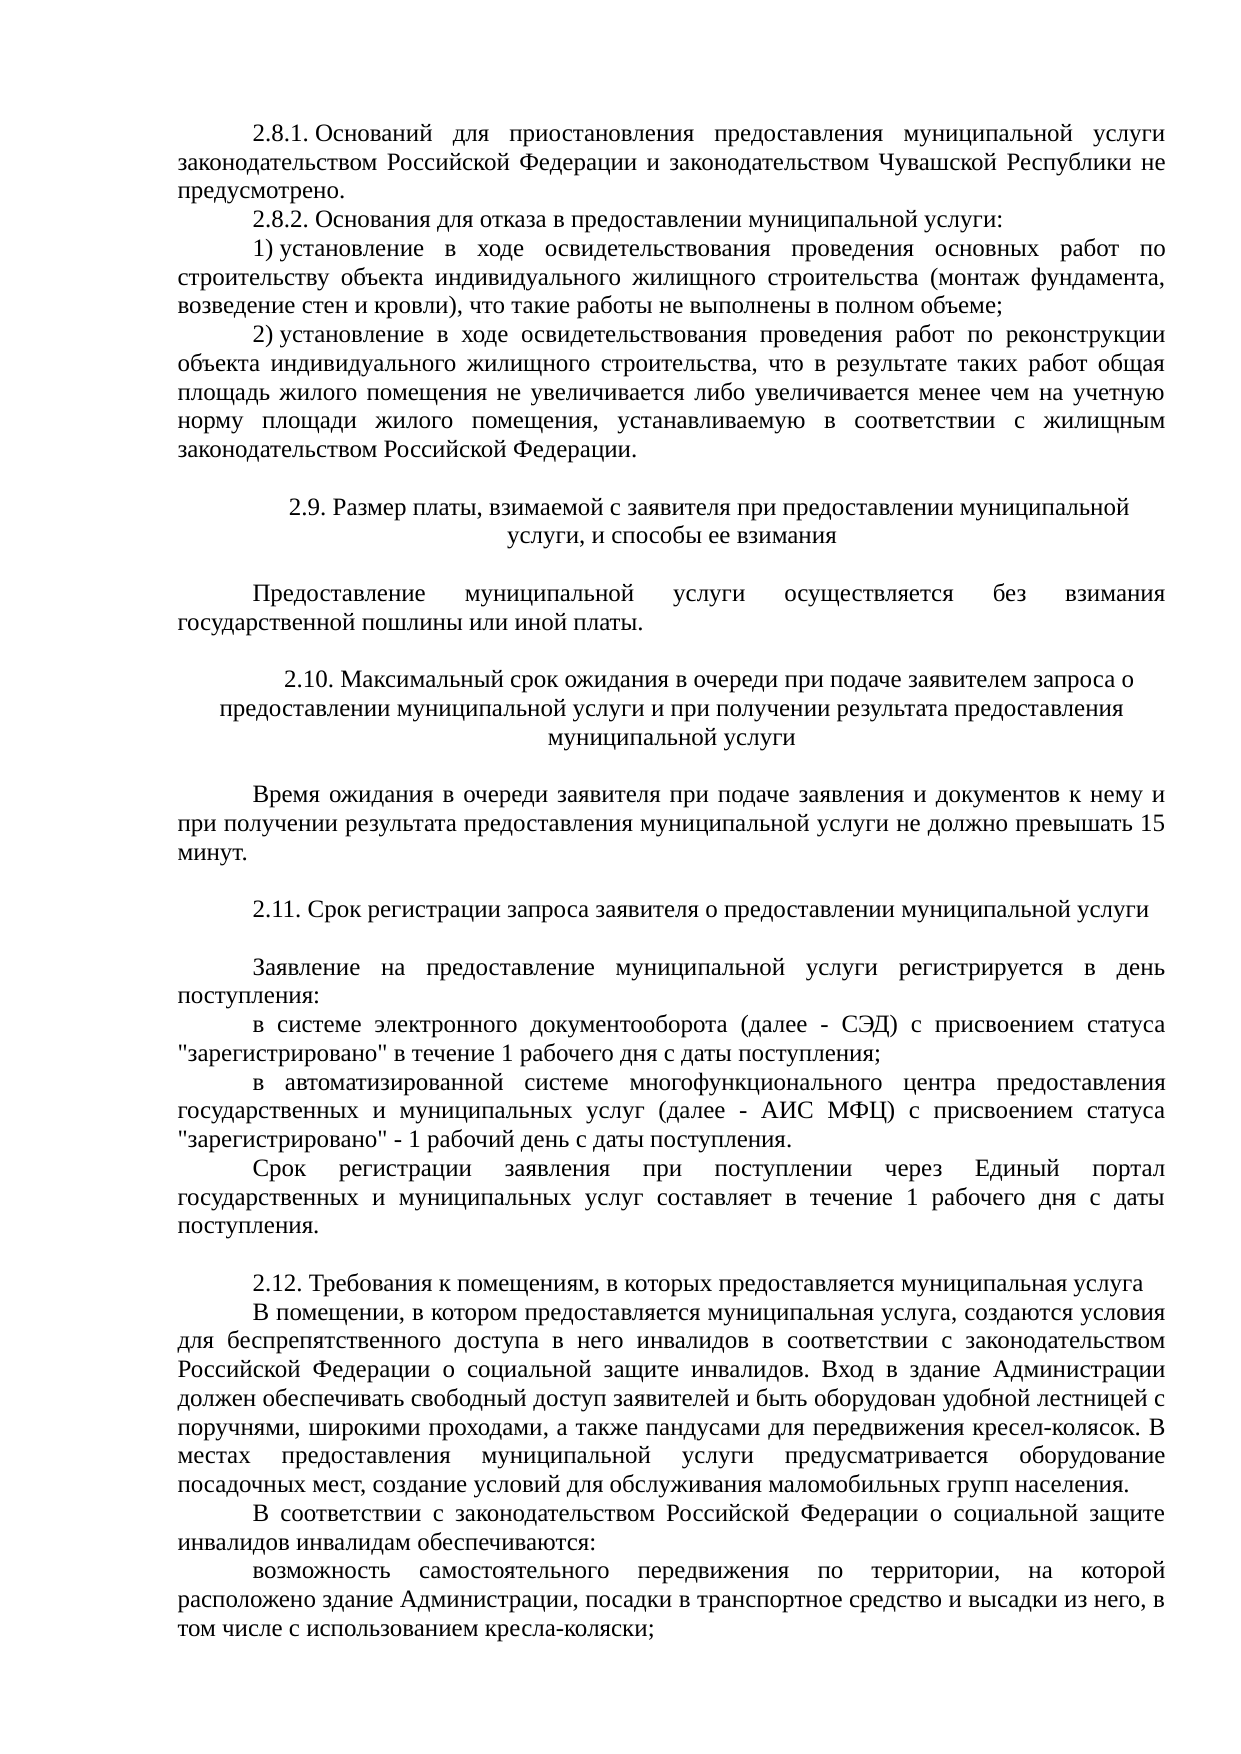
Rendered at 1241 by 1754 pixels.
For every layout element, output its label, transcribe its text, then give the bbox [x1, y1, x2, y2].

text 2.10. Максимальный срок ожидания в очереди при подаче заявителем запроса о предоставлении муниципальной услуги и при получении результата предоставления муниципальной услуги [177, 664, 1166, 751]
text Предоставление муниципальной услуги осуществляется без взимания государственной пошлины или иной платы. [177, 578, 1166, 636]
text возможность самостоятельного передвижения по территории, на которой расположено здание Администрации, посадки в транспортное средство и высадки из него, в том числе с использованием кресла-коляски; [177, 1556, 1166, 1642]
text 2.8.1. Оснований для приостановления предоставления муниципальной услуги законодательством Российской Федерации и законодательством Чувашской Республики не предусмотрено. [177, 118, 1166, 204]
text 2.9. Размер платы, взимаемой с заявителя при предоставлении муниципальной услуги, и способы ее взимания [177, 492, 1166, 549]
text Заявление на предоставление муниципальной услуги регистрируется в день поступления: [177, 952, 1166, 1009]
text в автоматизированной системе многофункционального центра предоставления государственных и муниципальных услуг (далее - АИС МФЦ) с присвоением статуса "зарегистрировано" - 1 рабочий день с даты поступления. [177, 1067, 1166, 1153]
text В помещении, в котором предоставляется муниципальная услуга, создаются условия для беспрепятственного доступа в него инвалидов в соответствии с законодательством Российской Федерации о социальной защите инвалидов. Вход в здание Администрации должен обеспечивать свободный доступ заявителей и быть оборудован удобной лестницей с поручнями, широкими проходами, а также пандусами для передвижения кресел-колясок. В местах предоставления муниципальной услуги предусматривается оборудование посадочных мест, создание условий для обслуживания маломобильных групп населения. [177, 1297, 1166, 1498]
text 2) установление в ходе освидетельствования проведения работ по реконструкции объекта индивидуального жилищного строительства, что в результате таких работ общая площадь жилого помещения не увеличивается либо увеличивается менее чем на учетную норму площади жилого помещения, устанавливаемую в соответствии с жилищным законодательством Российской Федерации. [177, 319, 1166, 463]
text Время ожидания в очереди заявителя при подаче заявления и документов к нему и при получении результата предоставления муниципальной услуги не должно превышать 15 минут. [177, 779, 1166, 866]
text в системе электронного документооборота (далее - СЭД) с присвоением статуса "зарегистрировано" в течение 1 рабочего дня с даты поступления; [177, 1009, 1166, 1067]
text В соответствии с законодательством Российской Федерации о социальной защите инвалидов инвалидам обеспечиваются: [177, 1498, 1166, 1556]
text 1) установление в ходе освидетельствования проведения основных работ по строительству объекта индивидуального жилищного строительства (монтаж фундамента, возведение стен и кровли), что такие работы не выполнены в полном объеме; [177, 233, 1166, 319]
text 2.8.2. Основания для отказа в предоставлении муниципальной услуги: [177, 204, 1166, 233]
text Срок регистрации заявления при поступлении через Единый портал государственных и муниципальных услуг составляет в течение 1 рабочего дня с даты поступления. [177, 1153, 1166, 1239]
text 2.11. Срок регистрации запроса заявителя о предоставлении муниципальной услуги [177, 894, 1166, 923]
text 2.12. Требования к помещениям, в которых предоставляется муниципальная услуга [177, 1268, 1166, 1297]
